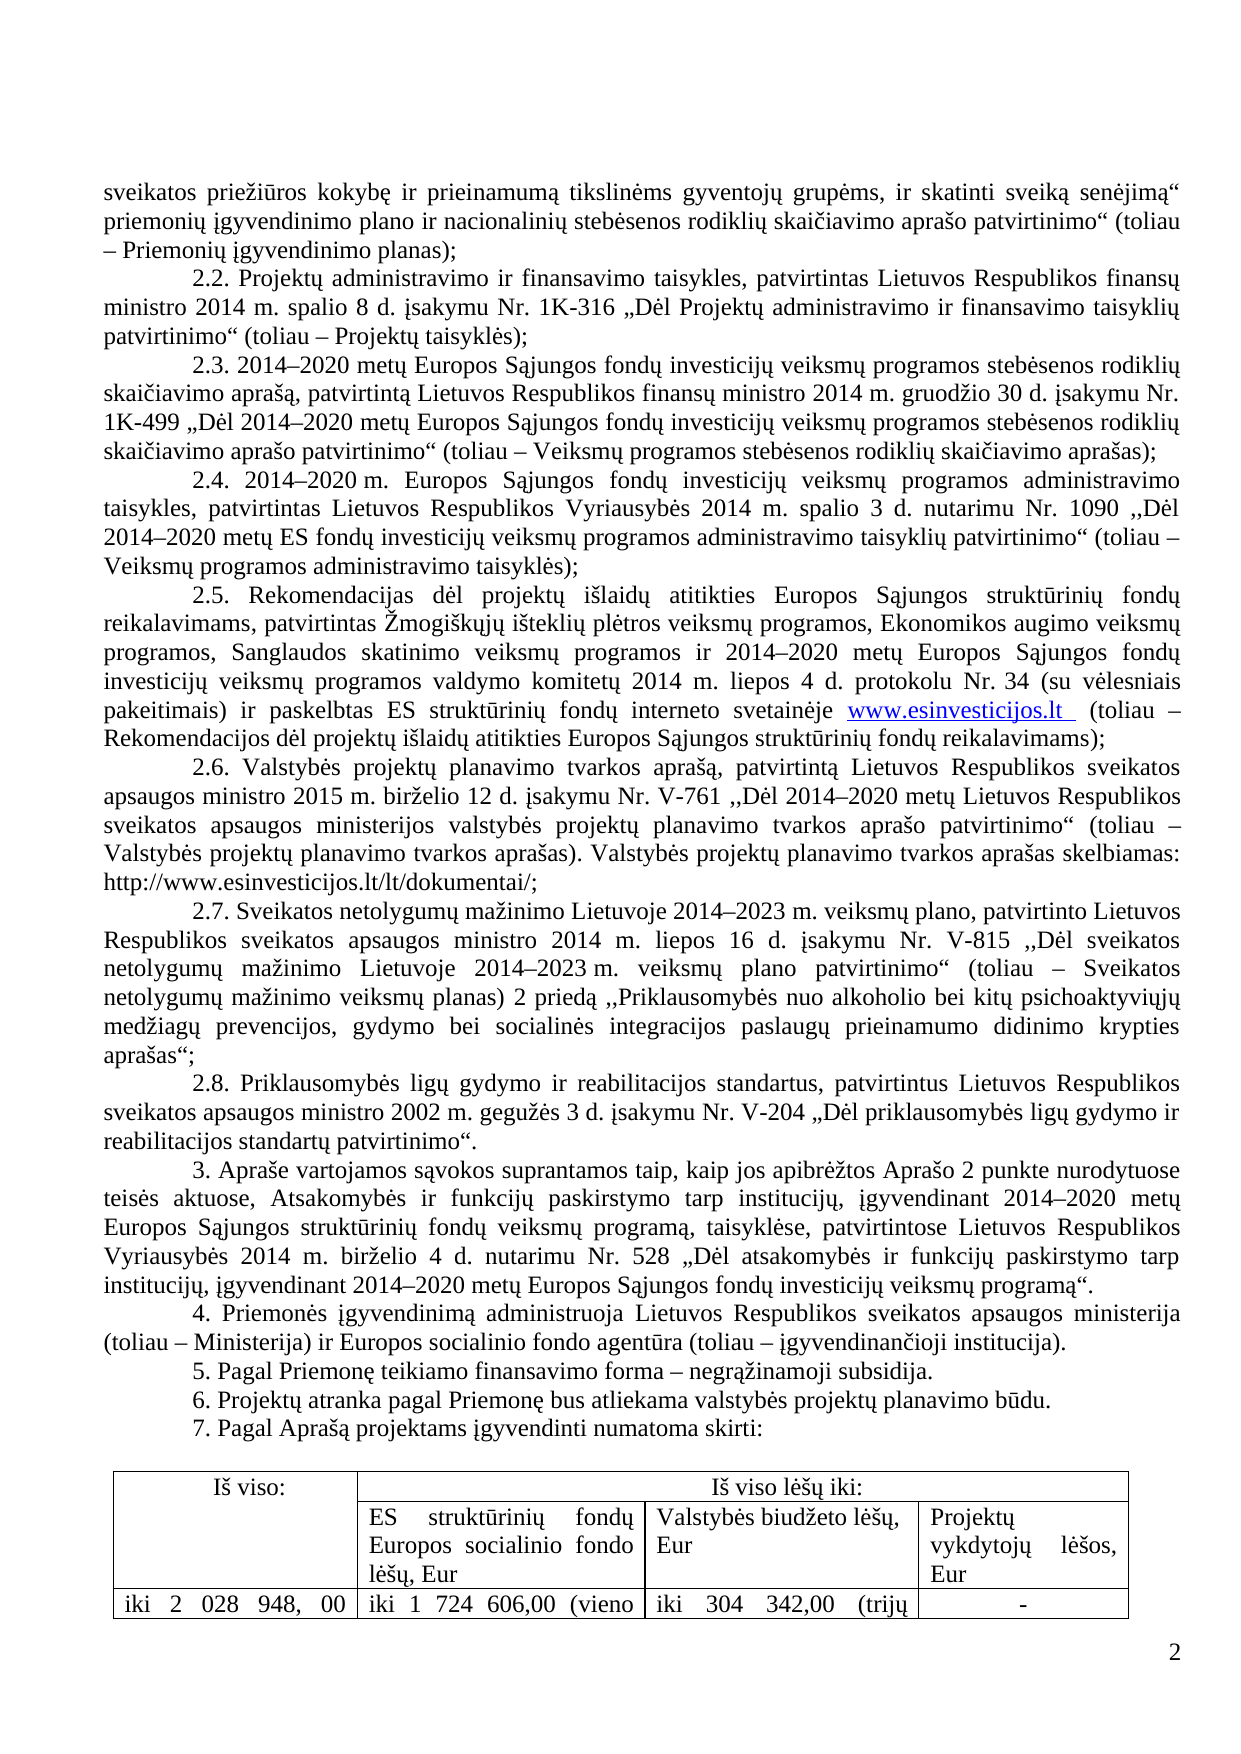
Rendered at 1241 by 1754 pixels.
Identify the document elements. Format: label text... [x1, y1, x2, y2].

table_cell Projektų vykdytojų lėšos, Eur [919, 1502, 1128, 1588]
text 7. Pagal Aprašą projektams įgyvendinti numatoma skirti: [103, 1413, 1181, 1442]
table_cell Valstybės biudžeto lėšų, Eur [646, 1502, 918, 1588]
text 2.8. Priklausomybės ligų gydymo ir reabilitacijos standartus, patvirtintus Lietuvos Respublikos sveikatos apsaugos ministro 2002 m. gegužės 3 d. įsakymu Nr. V-204 „Dėl priklausomybės ligų gydymo ir reabilitacijos standartų patvirtinimo“. [103, 1068, 1181, 1155]
text 2.2. Projektų administravimo ir finansavimo taisykles, patvirtintas Lietuvos Respublikos finansų ministro 2014 m. spalio 8 d. įsakymu Nr. 1K-316 „Dėl Projektų administravimo ir finansavimo taisyklių patvirtinimo“ (toliau – Projektų taisyklės); [103, 263, 1181, 350]
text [103, 177, 1181, 263]
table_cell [358, 1589, 644, 1618]
text 2.4. 2014–2020 m. Europos Sąjungos fondų investicijų veiksmų programos administravimo taisykles, patvirtintas Lietuvos Respublikos Vyriausybės 2014 m. spalio 3 d. nutarimu Nr. 1090 ,,Dėl 2014–2020 metų ES fondų investicijų veiksmų programos administravimo taisyklių patvirtinimo“ (toliau – Veiksmų programos administravimo taisyklės); [103, 465, 1181, 580]
table_header Iš viso: [114, 1472, 357, 1588]
text 4. Priemonės įgyvendinimą administruoja Lietuvos Respublikos sveikatos apsaugos ministerija (toliau – Ministerija) ir Europos socialinio fondo agentūra (toliau – įgyvendinančioji institucija). [103, 1298, 1181, 1356]
table_header Iš viso lėšų iki: [358, 1472, 1128, 1501]
text 5. Pagal Priemonę teikiamo finansavimo forma – negrąžinamoji subsidija. [103, 1356, 1181, 1385]
text 2.5. Rekomendacijas dėl projektų išlaidų atitikties Europos Sąjungos struktūrinių fondų reikalavimams, patvirtintas Žmogiškųjų išteklių plėtros veiksmų programos, Ekonomikos augimo veiksmų programos, Sanglaudos skatinimo veiksmų programos ir 2014–2020 metų Europos Sąjungos fondų investicijų veiksmų programos valdymo komitetų 2014 m. liepos 4 d. protokolu Nr. 34 (su vėlesniais pakeitimais) ir paskelbtas ES struktūrinių fondų interneto svetainėje www.esinvesticijos.lt (toliau – Rekomendacijos dėl projektų išlaidų atitikties Europos Sąjungos struktūrinių fondų reikalavimams); [103, 580, 1181, 752]
text 2.7. Sveikatos netolygumų mažinimo Lietuvoje 2014–2023 m. veiksmų plano, patvirtinto Lietuvos Respublikos sveikatos apsaugos ministro 2014 m. liepos 16 d. įsakymu Nr. V-815 ,,Dėl sveikatos netolygumų mažinimo Lietuvoje 2014–2023 m. veiksmų plano patvirtinimo“ (toliau – Sveikatos netolygumų mažinimo veiksmų planas) 2 priedą ,,Priklausomybės nuo alkoholio bei kitų psichoaktyviųjų medžiagų prevencijos, gydymo bei socialinės integracijos paslaugų prieinamumo didinimo krypties aprašas“; [103, 896, 1181, 1068]
table_cell [919, 1589, 1128, 1618]
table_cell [646, 1589, 918, 1618]
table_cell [114, 1589, 357, 1618]
text 2.3. 2014–2020 metų Europos Sąjungos fondų investicijų veiksmų programos stebėsenos rodiklių skaičiavimo aprašą, patvirtintą Lietuvos Respublikos finansų ministro 2014 m. gruodžio 30 d. įsakymu Nr. 1K-499 „Dėl 2014–2020 metų Europos Sąjungos fondų investicijų veiksmų programos stebėsenos rodiklių skaičiavimo aprašo patvirtinimo“ (toliau – Veiksmų programos stebėsenos rodiklių skaičiavimo aprašas); [103, 350, 1181, 465]
table_cell ES struktūrinių fondų Europos socialinio fondo lėšų, Eur [358, 1502, 644, 1588]
text 6. Projektų atranka pagal Priemonę bus atliekama valstybės projektų planavimo būdu. [103, 1385, 1181, 1413]
text 2.6. Valstybės projektų planavimo tvarkos aprašą, patvirtintą Lietuvos Respublikos sveikatos apsaugos ministro 2015 m. birželio 12 d. įsakymu Nr. V-761 ,,Dėl 2014–2020 metų Lietuvos Respublikos sveikatos apsaugos ministerijos valstybės projektų planavimo tvarkos aprašo patvirtinimo“ (toliau – Valstybės projektų planavimo tvarkos aprašas). Valstybės projektų planavimo tvarkos aprašas skelbiamas: http://www.esinvesticijos.lt/lt/dokumentai/; [103, 752, 1181, 896]
text 3. Apraše vartojamos sąvokos suprantamos taip, kaip jos apibrėžtos Aprašo 2 punkte nurodytuose teisės aktuose, Atsakomybės ir funkcijų paskirstymo tarp institucijų, įgyvendinant 2014–2020 metų Europos Sąjungos struktūrinių fondų veiksmų programą, taisyklėse, patvirtintose Lietuvos Respublikos Vyriausybės 2014 m. birželio 4 d. nutarimu Nr. 528 „Dėl atsakomybės ir funkcijų paskirstymo tarp institucijų, įgyvendinant 2014–2020 metų Europos Sąjungos fondų investicijų veiksmų programą“. [103, 1155, 1181, 1298]
